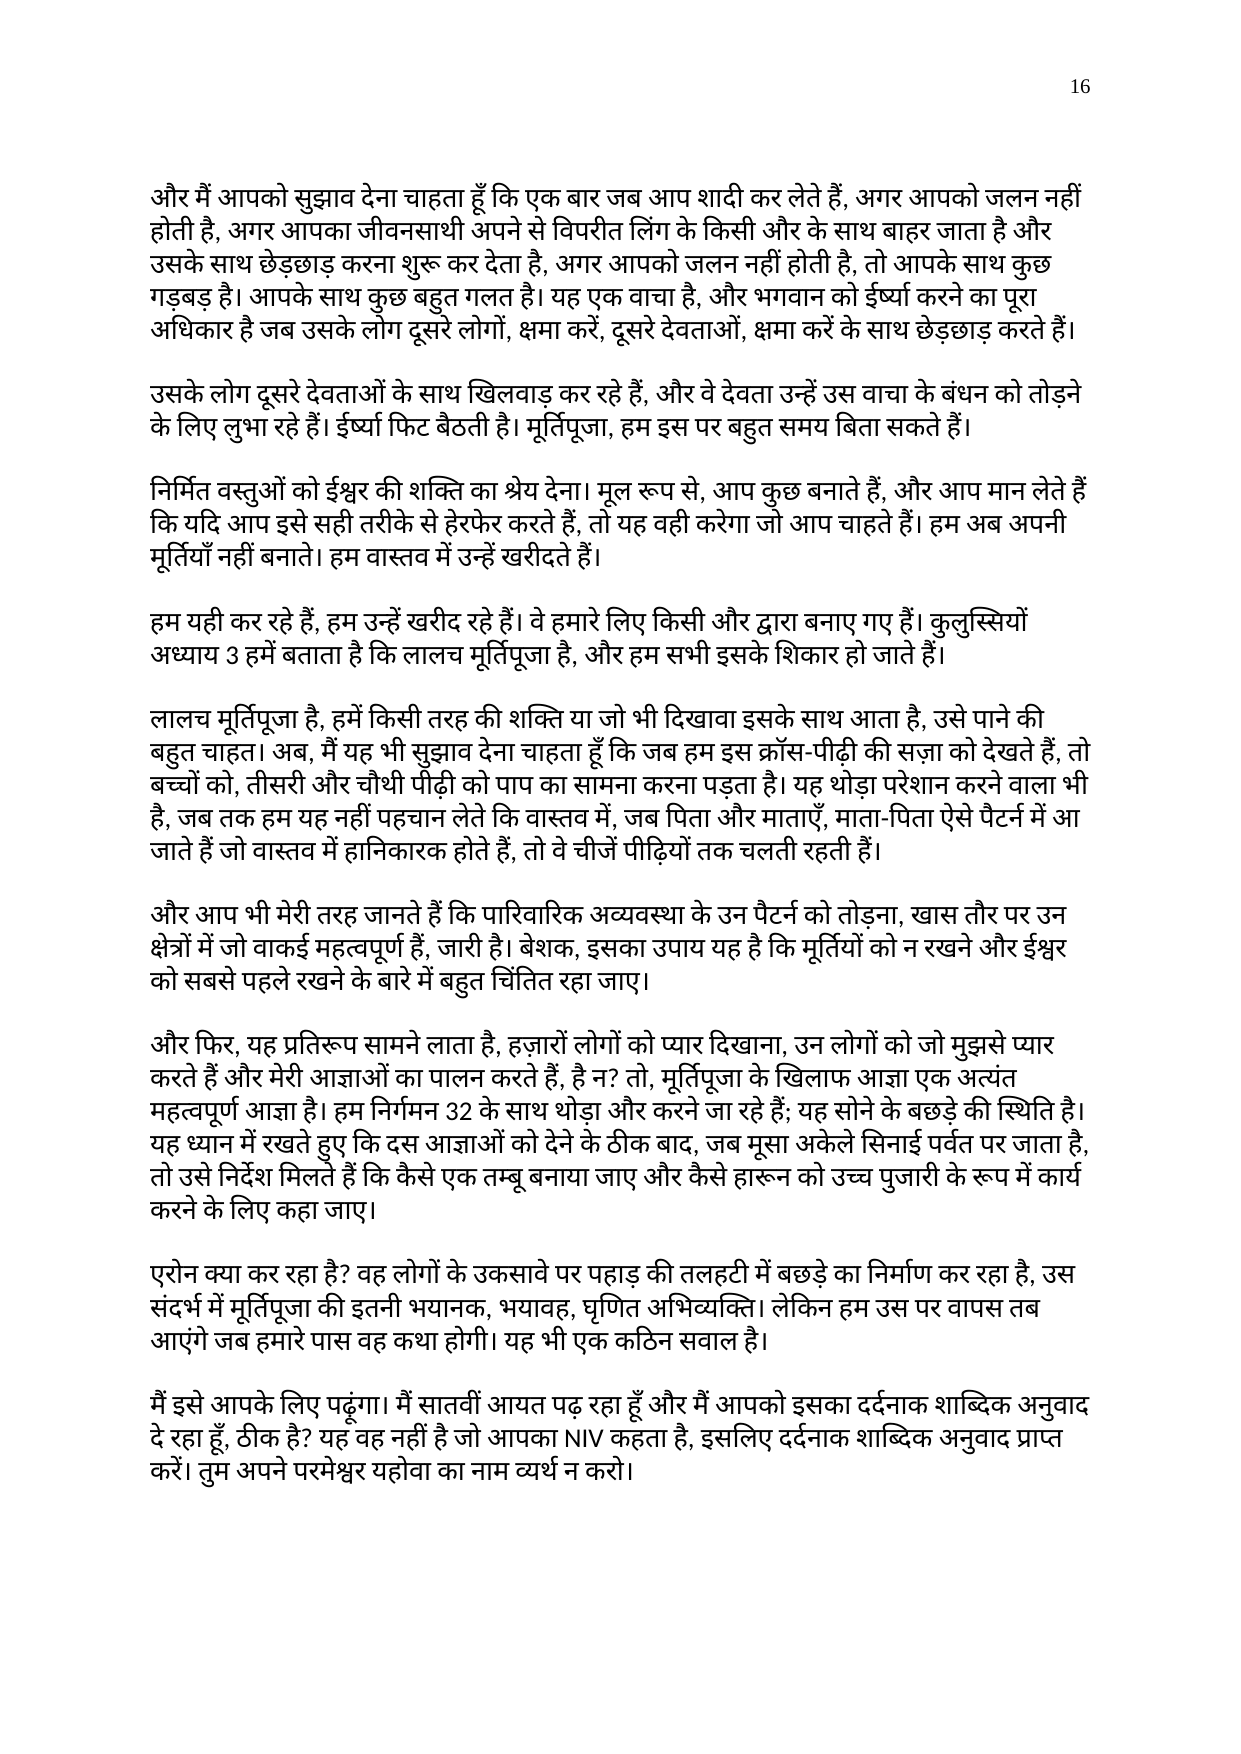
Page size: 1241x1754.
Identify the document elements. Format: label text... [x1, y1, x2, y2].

text उसके लोग दूसरे देवताओं के साथ खिलवाड़ कर रहे हैं, और वे देवता उन्हें उस वाचा के बंधन को तोड़ने के लिए लुभा रहे हैं। ईर्ष्या फिट बैठती है। मूर्तिपूजा, हम इस पर बहुत समय बिता सकते हैं। [150, 377, 1090, 443]
text और आप भी मेरी तरह जानते हैं कि पारिवारिक अव्यवस्था के उन पैटर्न को तोड़ना, खास तौर पर उन क्षेत्रों में जो वाकई महत्वपूर्ण हैं, जारी है। बेशक, इसका उपाय यह है कि मूर्तियों को न रखने और ईश्वर को सबसे पहले रखने के बारे में बहुत चिंतित रहा जाए। [150, 898, 1090, 997]
text मैं इसे आपके लिए पढ़ूंगा। मैं सातवीं आयत पढ़ रहा हूँ और मैं आपको इसका दर्दनाक शाब्दिक अनुवाद दे रहा हूँ, ठीक है? यह वह नहीं है जो आपका NIV कहता है, इसलिए दर्दनाक शाब्दिक अनुवाद प्राप्त करें। तुम अपने परमेश्वर यहोवा का नाम व्यर्थ न करो। [150, 1388, 1090, 1487]
text और मैं आपको सुझाव देना चाहता हूँ कि एक बार जब आप शादी कर लेते हैं, अगर आपको जलन नहीं होती है, अगर आपका जीवनसाथी अपने से विपरीत लिंग के किसी और के साथ बाहर जाता है और उसके साथ छेड़छाड़ करना शुरू कर देता है, अगर आपको जलन नहीं होती है, तो आपके साथ कुछ गड़बड़ है। आपके साथ कुछ बहुत गलत है। यह एक वाचा है, और भगवान को ईर्ष्या करने का पूरा अधिकार है जब उसके लोग दूसरे लोगों, क्षमा करें, दूसरे देवताओं, क्षमा करें के साथ छेड़छाड़ करते हैं। [150, 181, 1090, 346]
text निर्मित वस्तुओं को ईश्वर की शक्ति का श्रेय देना। मूल रूप से, आप कुछ बनाते हैं, और आप मान लेते हैं कि यदि आप इसे सही तरीके से हेरफेर करते हैं, तो यह वही करेगा जो आप चाहते हैं। हम अब अपनी मूर्तियाँ नहीं बनाते। हम वास्तव में उन्हें खरीदते हैं। [150, 474, 1090, 574]
text हम यही कर रहे हैं, हम उन्हें खरीद रहे हैं। वे हमारे लिए किसी और द्वारा बनाए गए हैं। कुलुस्सियों अध्याय 3 हमें बताता है कि लालच मूर्तिपूजा है, और हम सभी इसके शिकार हो जाते हैं। [150, 605, 1090, 671]
text एरोन क्या कर रहा है? वह लोगों के उकसावे पर पहाड़ की तलहटी में बछड़े का निर्माण कर रहा है, उस संदर्भ में मूर्तिपूजा की इतनी भयानक, भयावह, घृणित अभिव्यक्ति। लेकिन हम उस पर वापस तब आएंगे जब हमारे पास वह कथा होगी। यह भी एक कठिन सवाल है। [150, 1258, 1090, 1357]
text और फिर, यह प्रतिरूप सामने लाता है, हज़ारों लोगों को प्यार दिखाना, उन लोगों को जो मुझसे प्यार करते हैं और मेरी आज्ञाओं का पालन करते हैं, है न? तो, मूर्तिपूजा के खिलाफ आज्ञा एक अत्यंत महत्वपूर्ण आज्ञा है। हम निर्गमन 32 के साथ थोड़ा और करने जा रहे हैं; यह सोने के बछड़े की स्थिति है। यह ध्यान में रखते हुए कि दस आज्ञाओं को देने के ठीक बाद, जब मूसा अकेले सिनाई पर्वत पर जाता है, तो उसे निर्देश मिलते हैं कि कैसे एक तम्बू बनाया जाए और कैसे हारून को उच्च पुजारी के रूप में कार्य करने के लिए कहा जाए। [150, 1028, 1090, 1227]
text लालच मूर्तिपूजा है, हमें किसी तरह की शक्ति या जो भी दिखावा इसके साथ आता है, उसे पाने की बहुत चाहत। अब, मैं यह भी सुझाव देना चाहता हूँ कि जब हम इस क्रॉस-पीढ़ी की सज़ा को देखते हैं, तो बच्चों को, तीसरी और चौथी पीढ़ी को पाप का सामना करना पड़ता है। यह थोड़ा परेशान करने वाला भी है, जब तक हम यह नहीं पहचान लेते कि वास्तव में, जब पिता और माताएँ, माता-पिता ऐसे पैटर्न में आ जाते हैं जो वास्तव में हानिकारक होते हैं, तो वे चीजें पीढ़ियों तक चलती रहती हैं। [150, 702, 1090, 867]
